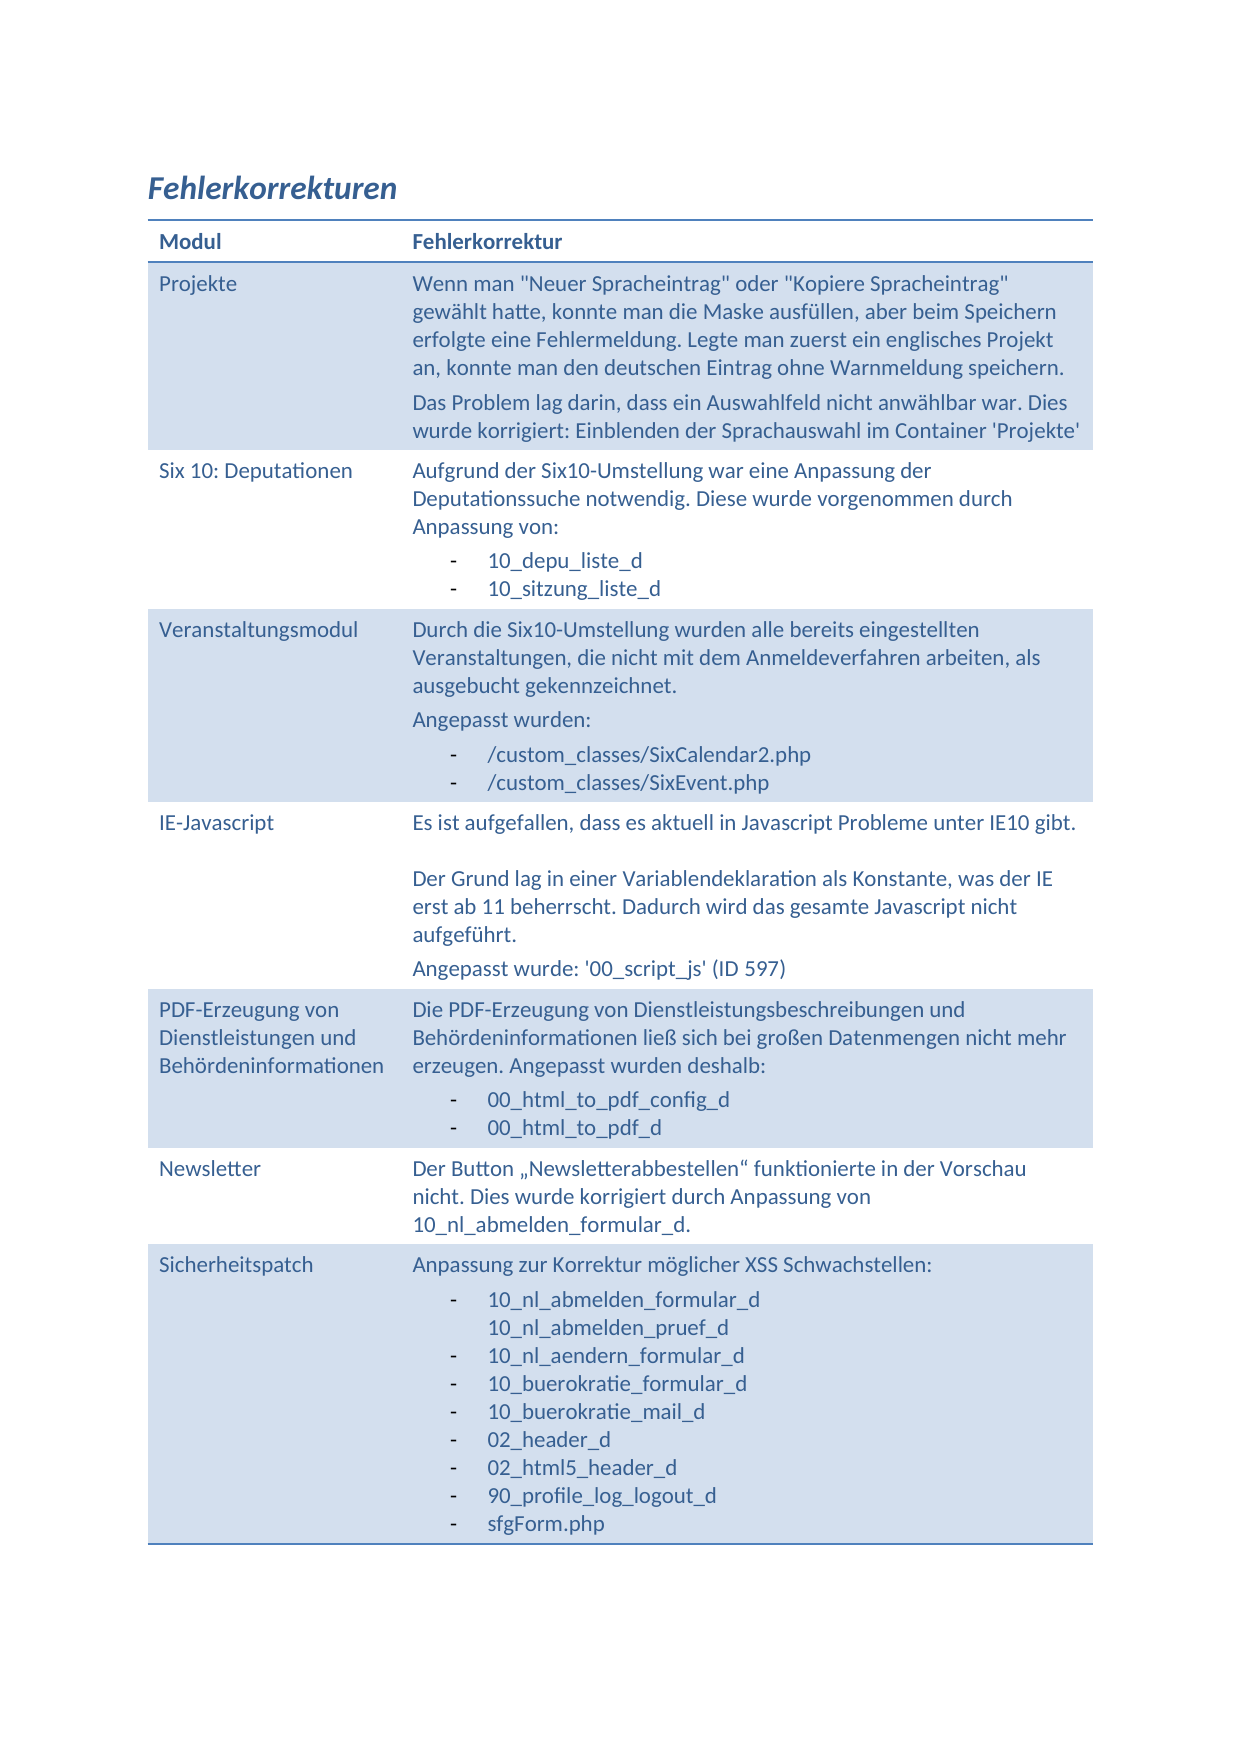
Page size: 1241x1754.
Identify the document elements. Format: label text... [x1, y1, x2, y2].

table_header Fehlerkorrektur [401, 221, 1093, 261]
table_cell IE-Javascript [148, 802, 401, 989]
table_cell Die PDF-Erzeugung von Dienstleistungsbeschreibungen und Behördeninformationen ließ sich bei großen Datenmengen nicht mehr erzeugen. Angepasst wurden deshalb: 00_html_to_pdf_config_d 00_html_to_pdf_d [401, 989, 1093, 1148]
table_cell Wenn man "Neuer Spracheintrag" oder "Kopiere Spracheintrag" gewählt hatte, konnte man die Maske ausfüllen, aber beim Speichern erfolgte eine Fehlermeldung. Legte man zuerst ein englisches Projekt an, konnte man den deutschen Eintrag ohne Warnmeldung speichern. Das Problem lag darin, dass ein Auswahlfeld nicht anwählbar war. Dies wurde korrigiert: Einblenden der Sprachauswahl im Container 'Projekte' [401, 263, 1093, 450]
table_cell Projekte [148, 263, 401, 450]
table_cell Anpassung zur Korrektur möglicher XSS Schwachstellen: 10_nl_abmelden_formular_d 10_nl_abmelden_pruef_d 10_nl_aendern_formular_d 10_buerokratie_formular_d 10_buerokratie_mail_d 02_header_d 02_html5_header_d 90_profile_log_logout_d sfgForm.php [401, 1244, 1093, 1543]
table_cell Veranstaltungsmodul [148, 609, 401, 802]
table_cell Six 10: Deputationen [148, 450, 401, 609]
table_cell Newsletter [148, 1148, 401, 1244]
subtitle Fehlerkorrekturen [148, 173, 1093, 206]
table_cell Der Button „Newsletterabbestellen“ funktionierte in der Vorschau nicht. Dies wurde korrigiert durch Anpassung von 10_nl_abmelden_formular_d. [401, 1148, 1093, 1244]
table_cell Es ist aufgefallen, dass es aktuell in Javascript Probleme unter IE10 gibt. Der Grund lag in einer Variablendeklaration als Konstante, was der IE erst ab 11 beherrscht. Dadurch wird das gesamte Javascript nicht aufgeführt. Angepasst wurde: '00_script_js' (ID 597) [401, 802, 1093, 989]
table_header Modul [148, 221, 401, 261]
table_cell Sicherheitspatch [148, 1244, 401, 1543]
table_cell PDF-Erzeugung von Dienstleistungen und Behördeninformationen [148, 989, 401, 1148]
table_cell Aufgrund der Six10-Umstellung war eine Anpassung der Deputationssuche notwendig. Diese wurde vorgenommen durch Anpassung von: 10_depu_liste_d 10_sitzung_liste_d [401, 450, 1093, 609]
table_cell Durch die Six10-Umstellung wurden alle bereits eingestellten Veranstaltungen, die nicht mit dem Anmeldeverfahren arbeiten, als ausgebucht gekennzeichnet. Angepasst wurden: /custom_classes/SixCalendar2.php /custom_classes/SixEvent.php [401, 609, 1093, 802]
